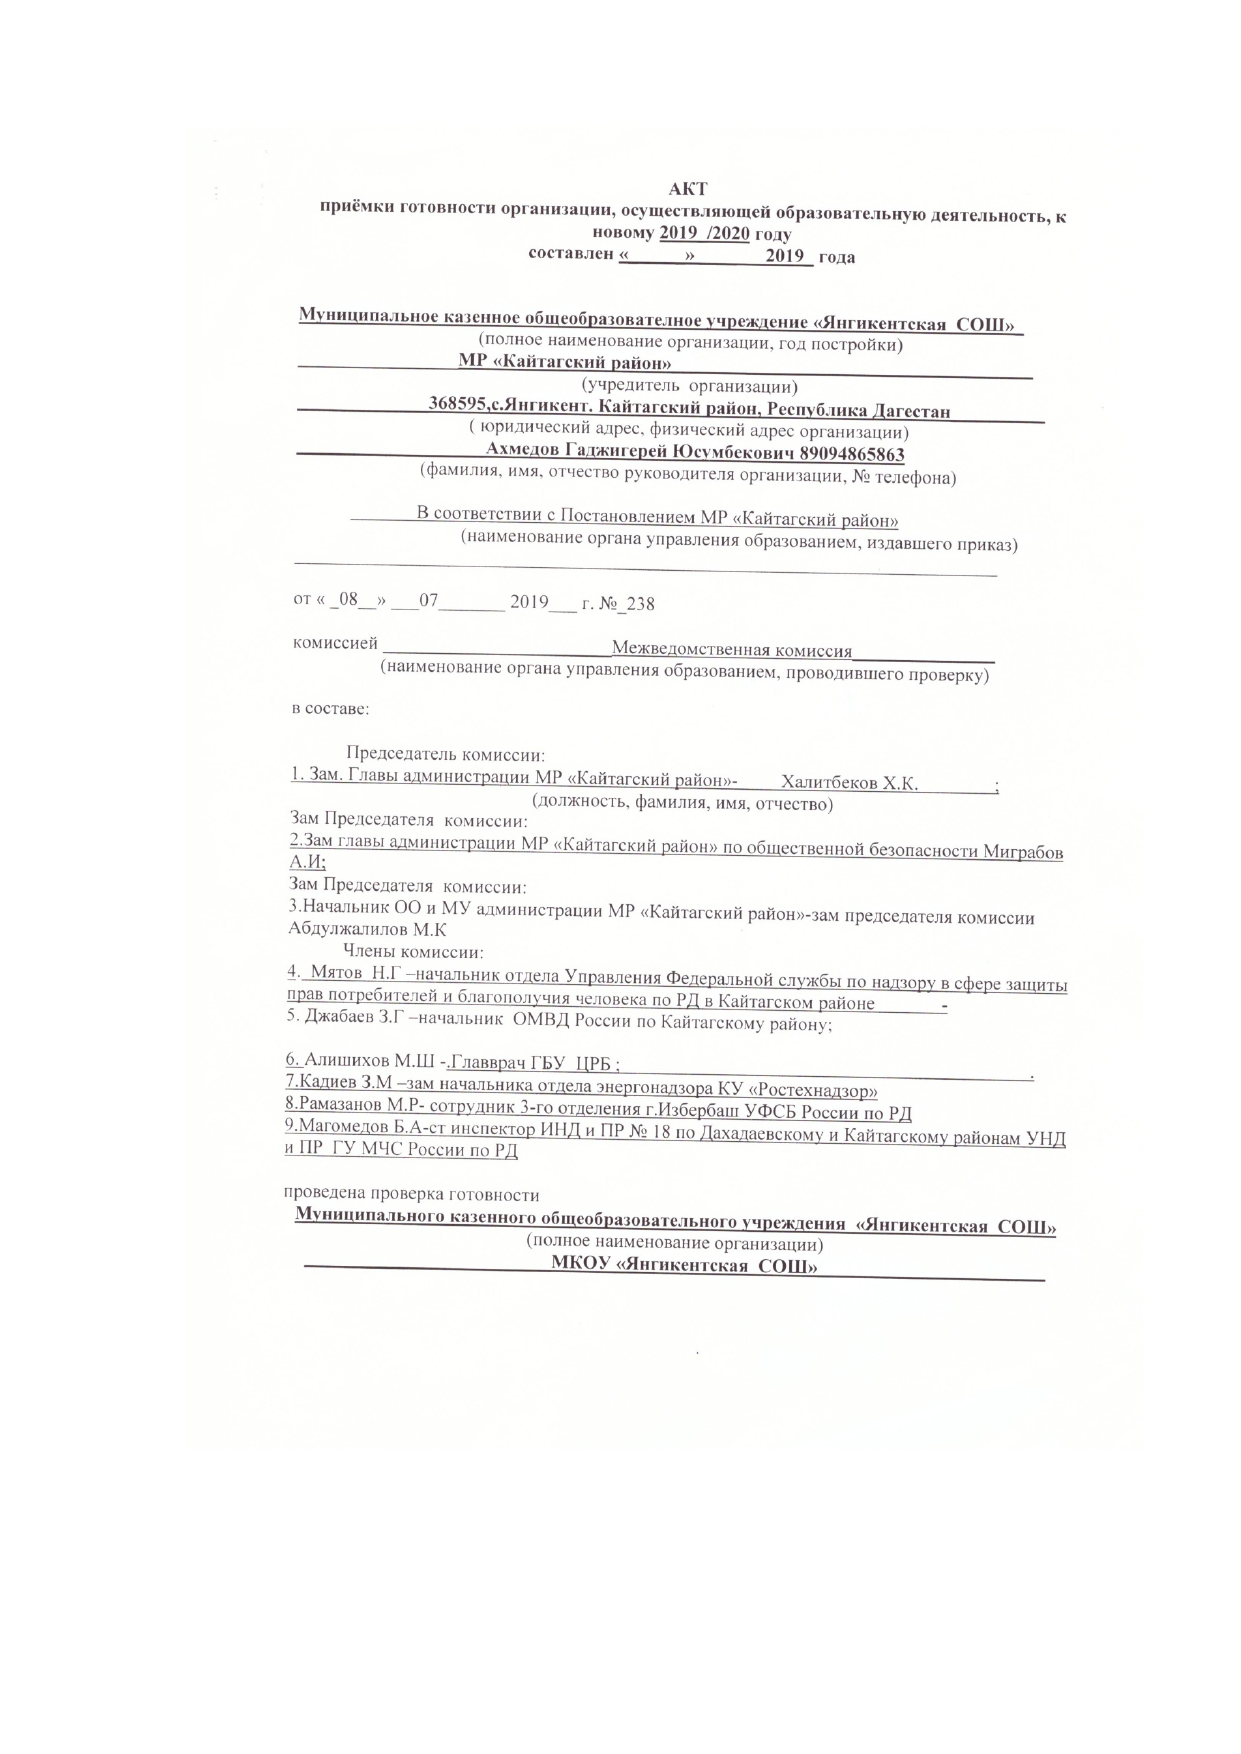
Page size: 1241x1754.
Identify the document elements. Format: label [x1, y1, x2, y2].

picture [177, 118, 1151, 1458]
